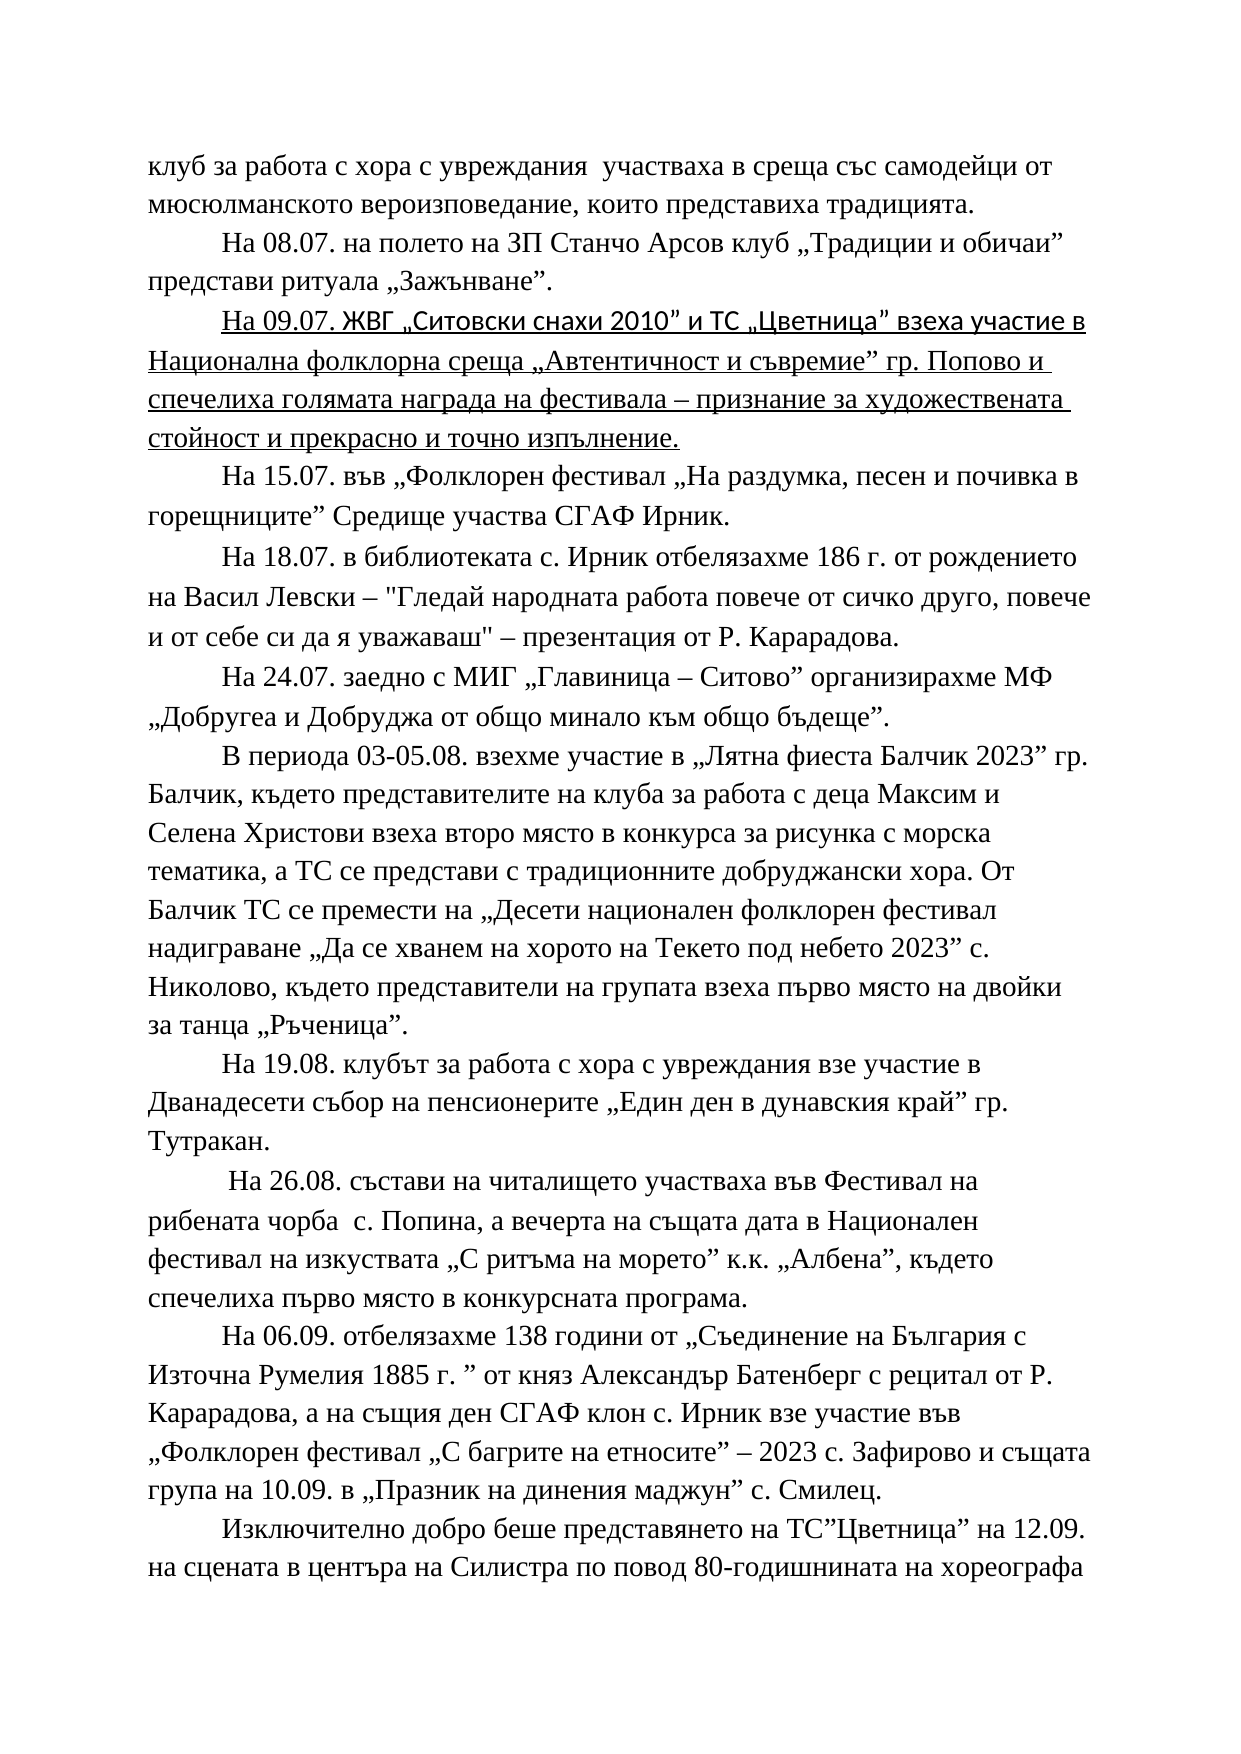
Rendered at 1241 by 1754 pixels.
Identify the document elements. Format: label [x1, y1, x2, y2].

text [148, 148, 1093, 1583]
